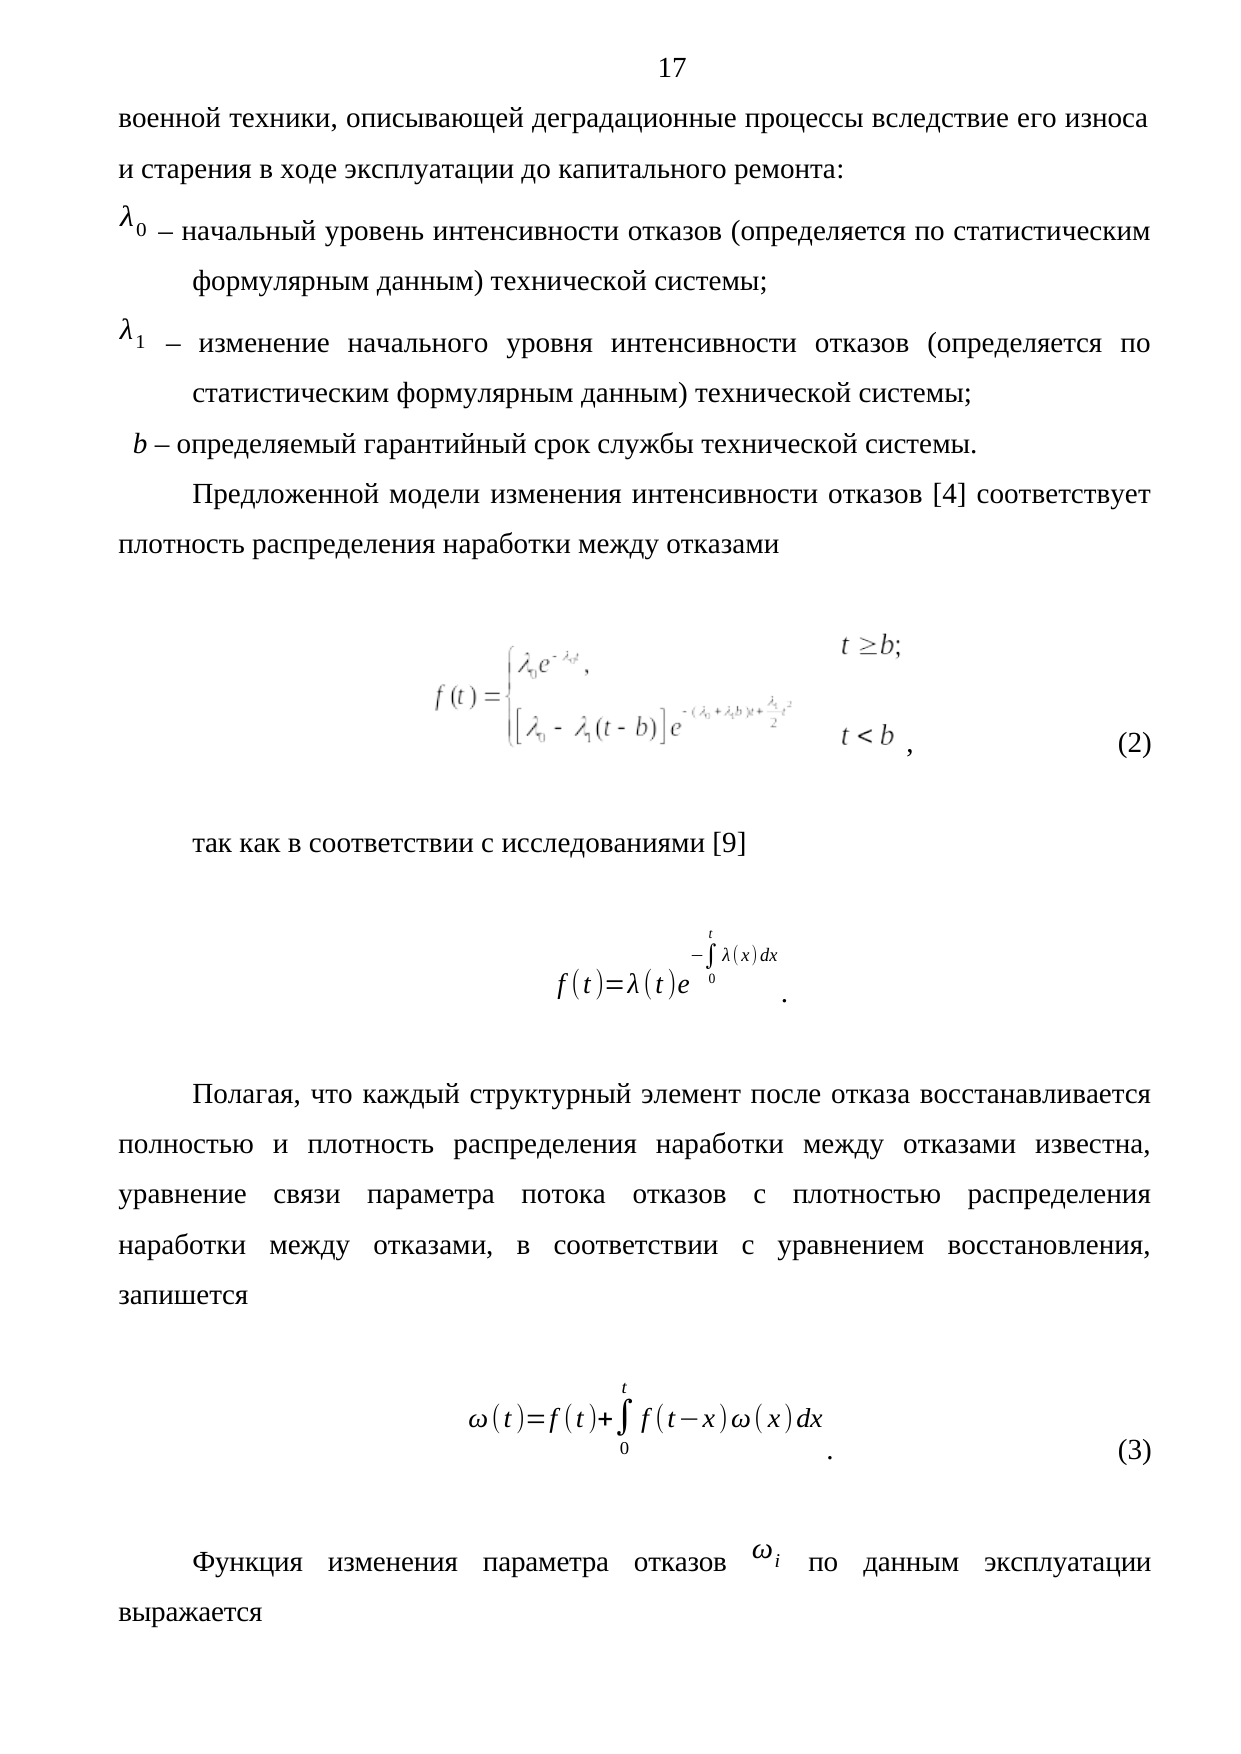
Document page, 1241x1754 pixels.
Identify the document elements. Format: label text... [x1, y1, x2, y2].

text так как в соответствии с исследованиями [9] [118, 826, 1152, 859]
text . (3) [118, 1378, 1152, 1465]
text . [118, 926, 1152, 1009]
text Полагая, что каждый структурный элемент после отказа восстанавливается полностью и плотность распределения наработки между отказами известна, уравнение связи параметра потока отказов с плотностью распределения наработки между отказами, в соответствии с уравнением восстановления, запишется [118, 1076, 1152, 1311]
text – изменение начального уровня интенсивности отказов (определяется по статистическим формулярным данным) технической системы; [118, 313, 1152, 409]
text , (2) [118, 627, 1152, 758]
text Функция изменения параметра отказов по данным эксплуатации выражается [118, 1532, 1152, 1628]
text – начальный уровень интенсивности отказов (определяется по статистическим формулярным данным) технической системы; [118, 201, 1152, 297]
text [118, 101, 1149, 184]
text b – определяемый гарантийный срок службы технической системы. [118, 426, 1152, 459]
text Предложенной модели изменения интенсивности отказов [4] соответствует плотность распределения наработки между отказами [118, 476, 1152, 560]
